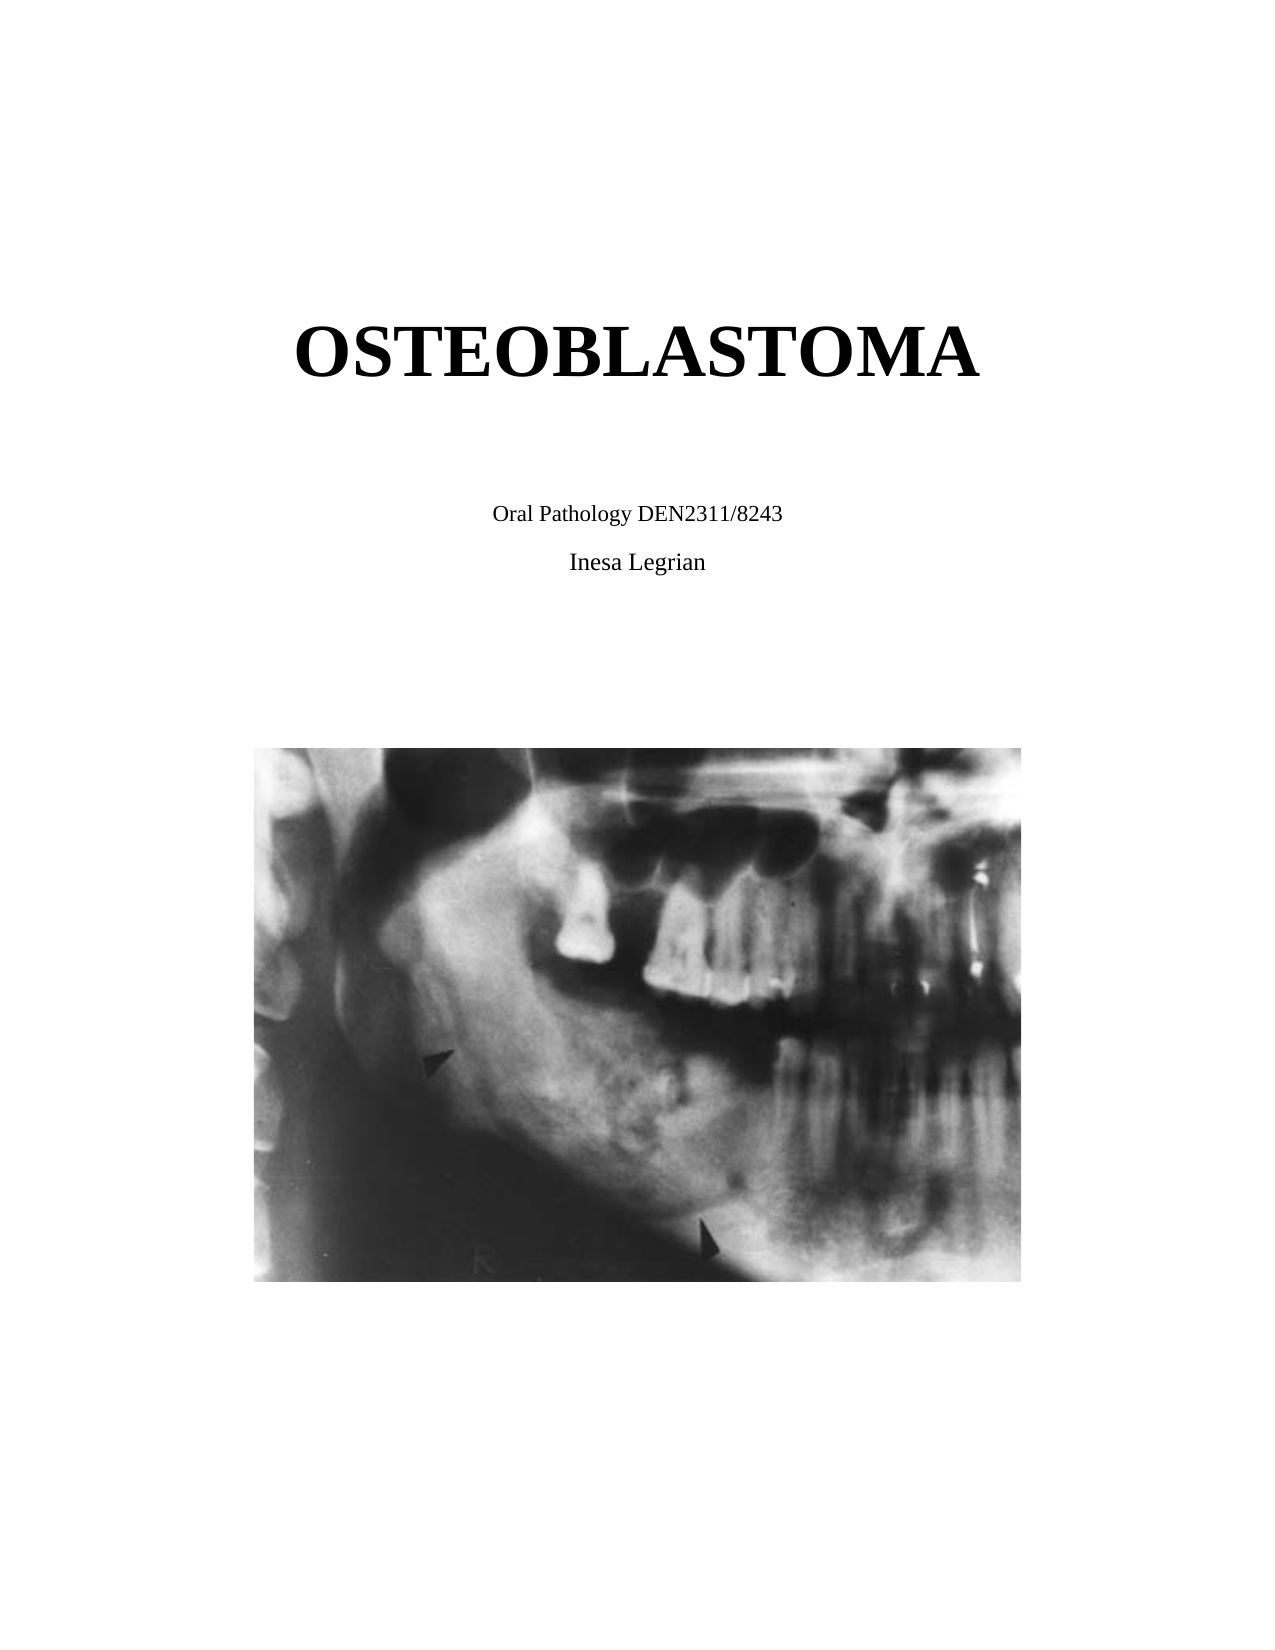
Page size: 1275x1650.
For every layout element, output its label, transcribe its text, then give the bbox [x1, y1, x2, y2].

text OSTEOBLASTOMA [150, 307, 1125, 393]
text Inesa Legrian [150, 547, 1125, 576]
text Oral Pathology DEN2311/8243 [150, 500, 1125, 526]
